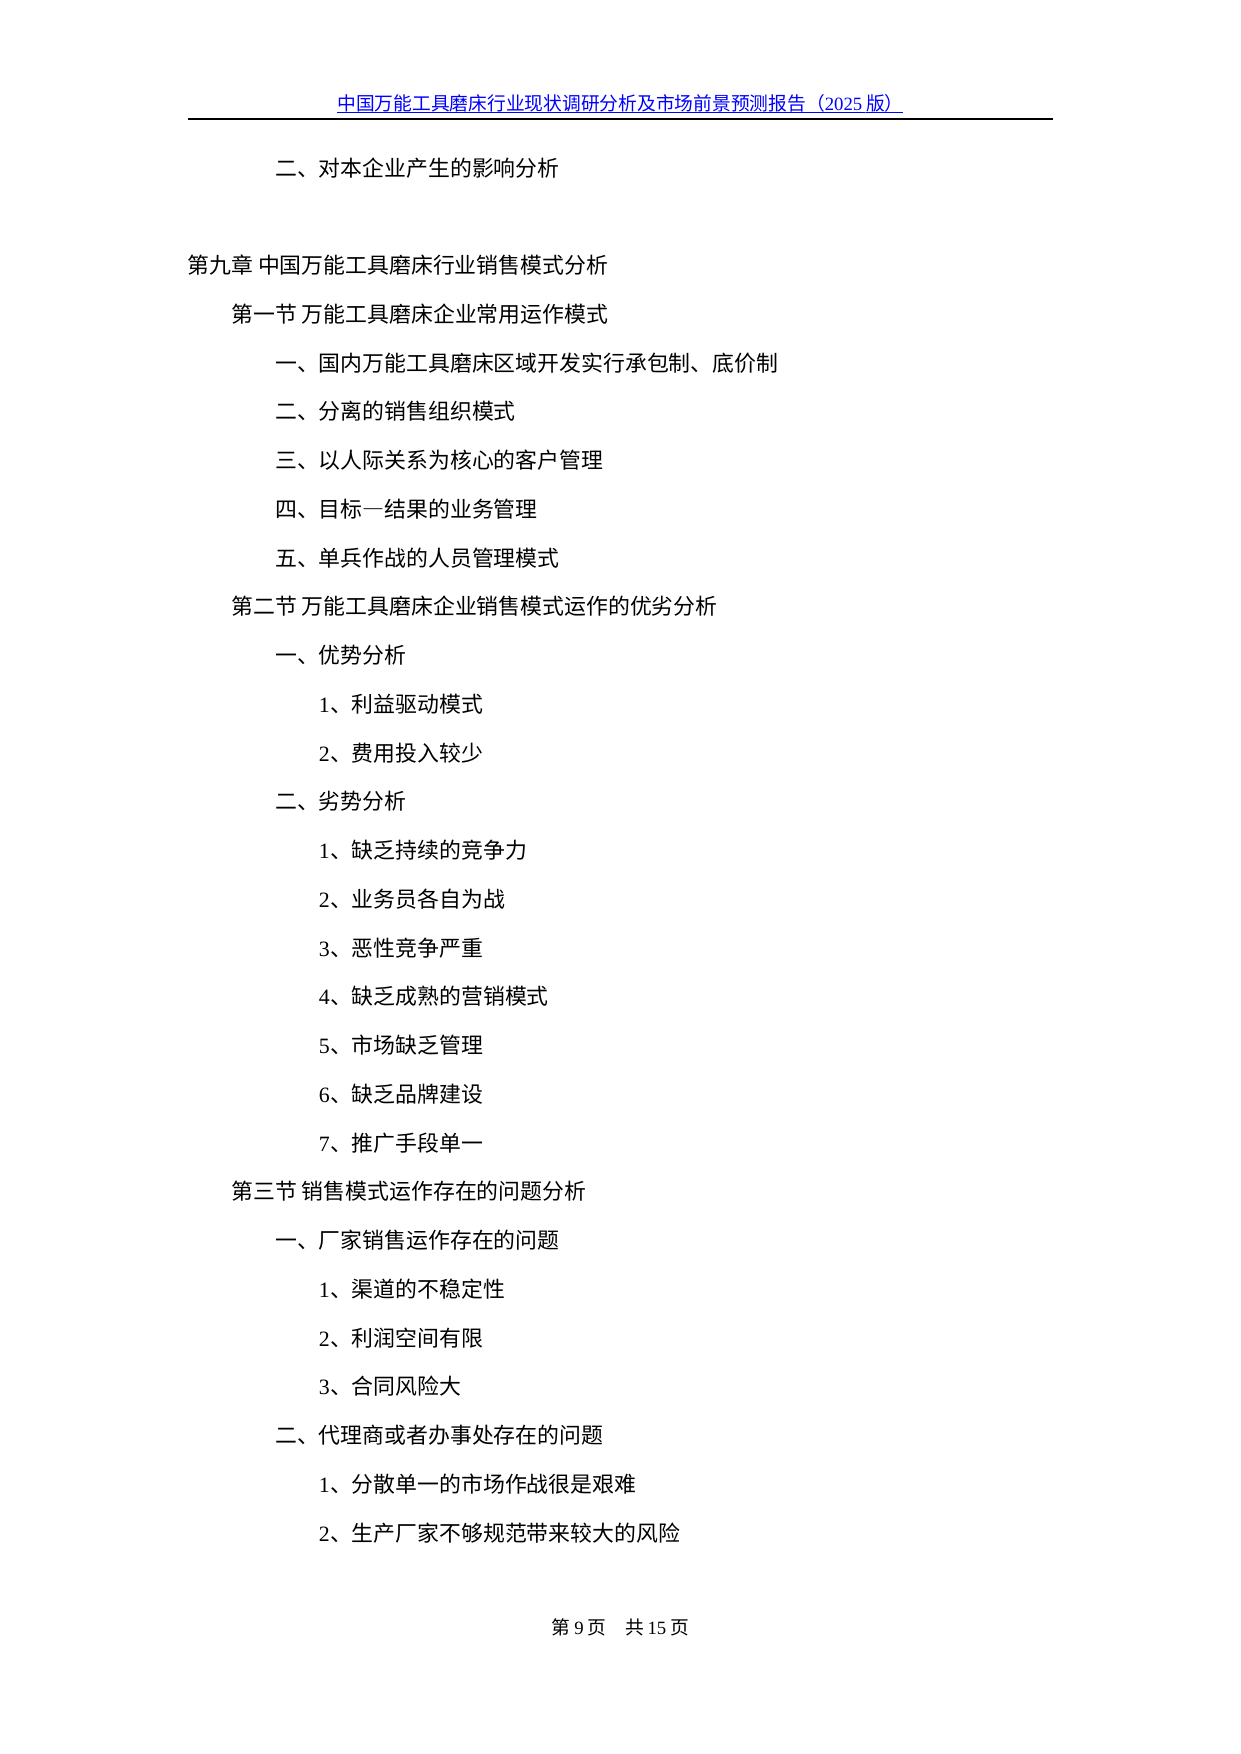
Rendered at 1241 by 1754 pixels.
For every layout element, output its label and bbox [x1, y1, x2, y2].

text [187, 150, 1053, 1548]
